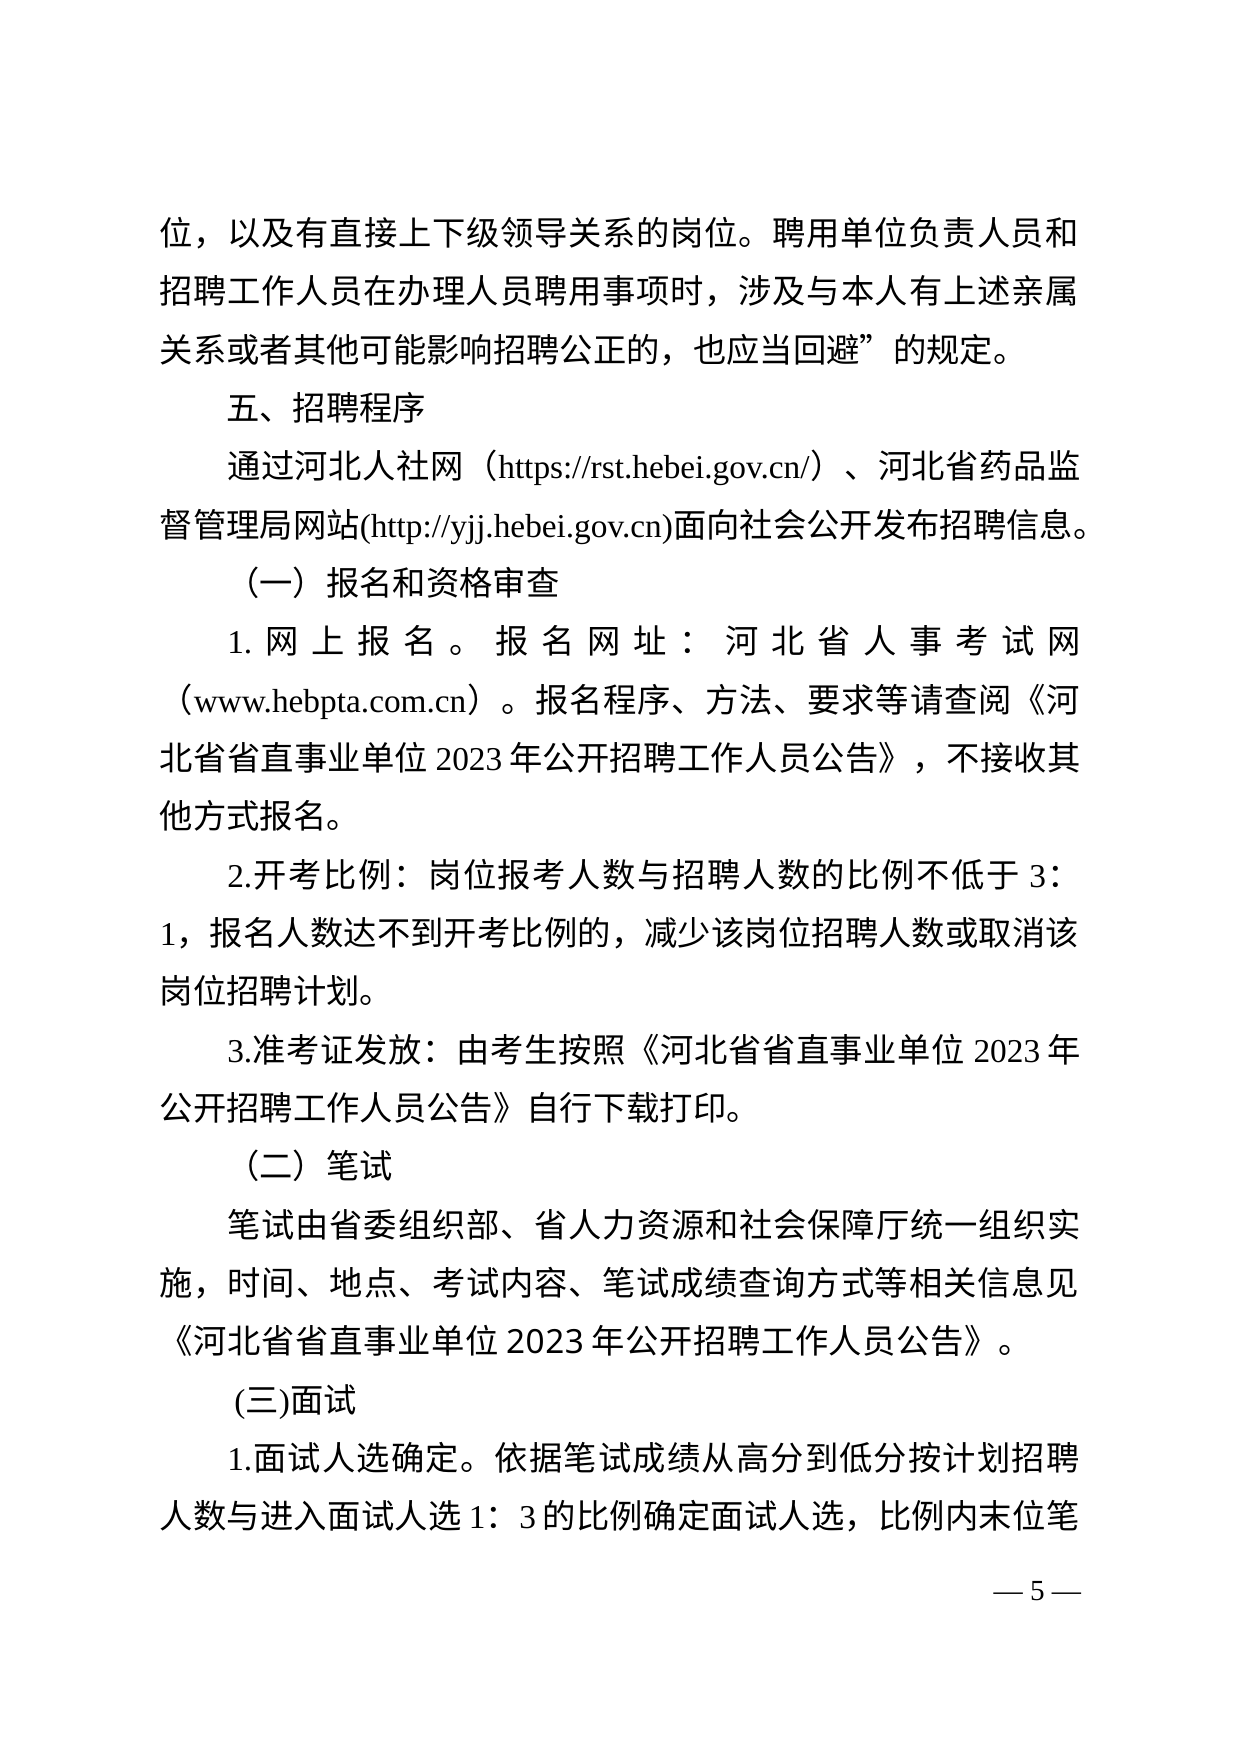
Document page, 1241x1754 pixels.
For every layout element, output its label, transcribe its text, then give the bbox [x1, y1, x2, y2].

text （一）报名和资格审查 [159, 549, 1081, 607]
text 3.准考证发放：由考生按照《河北省省直事业单位2023年公开招聘工作人员公告》自行下载打印。 [159, 1015, 1081, 1132]
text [159, 199, 1081, 374]
text 通过河北人社网（https://rst.hebei.gov.cn/）、河北省药品监督管理局网站(http://yjj.hebei.gov.cn)面向社会公开发布招聘信息。 [159, 432, 1081, 549]
text (三)面试 [159, 1365, 1081, 1424]
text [159, 1424, 1081, 1540]
text （二）笔试 [159, 1132, 1081, 1190]
text 笔试由省委组织部、省人力资源和社会保障厅统一组织实施，时间、地点、考试内容、笔试成绩查询方式等相关信息见《河北省省直事业单位2023年公开招聘工作人员公告》。 [159, 1190, 1081, 1365]
text 五、招聘程序 [159, 374, 1081, 432]
text 2.开考比例：岗位报考人数与招聘人数的比例不低于3：1，报名人数达不到开考比例的，减少该岗位招聘人数或取消该岗位招聘计划。 [159, 840, 1081, 1015]
text 1.网上报名。报名网址：河北省人事考试网（www.hebpta.com.cn）。报名程序、方法、要求等请查阅《河北省省直事业单位2023年公开招聘工作人员公告》，不接收其他方式报名。 [159, 607, 1081, 840]
